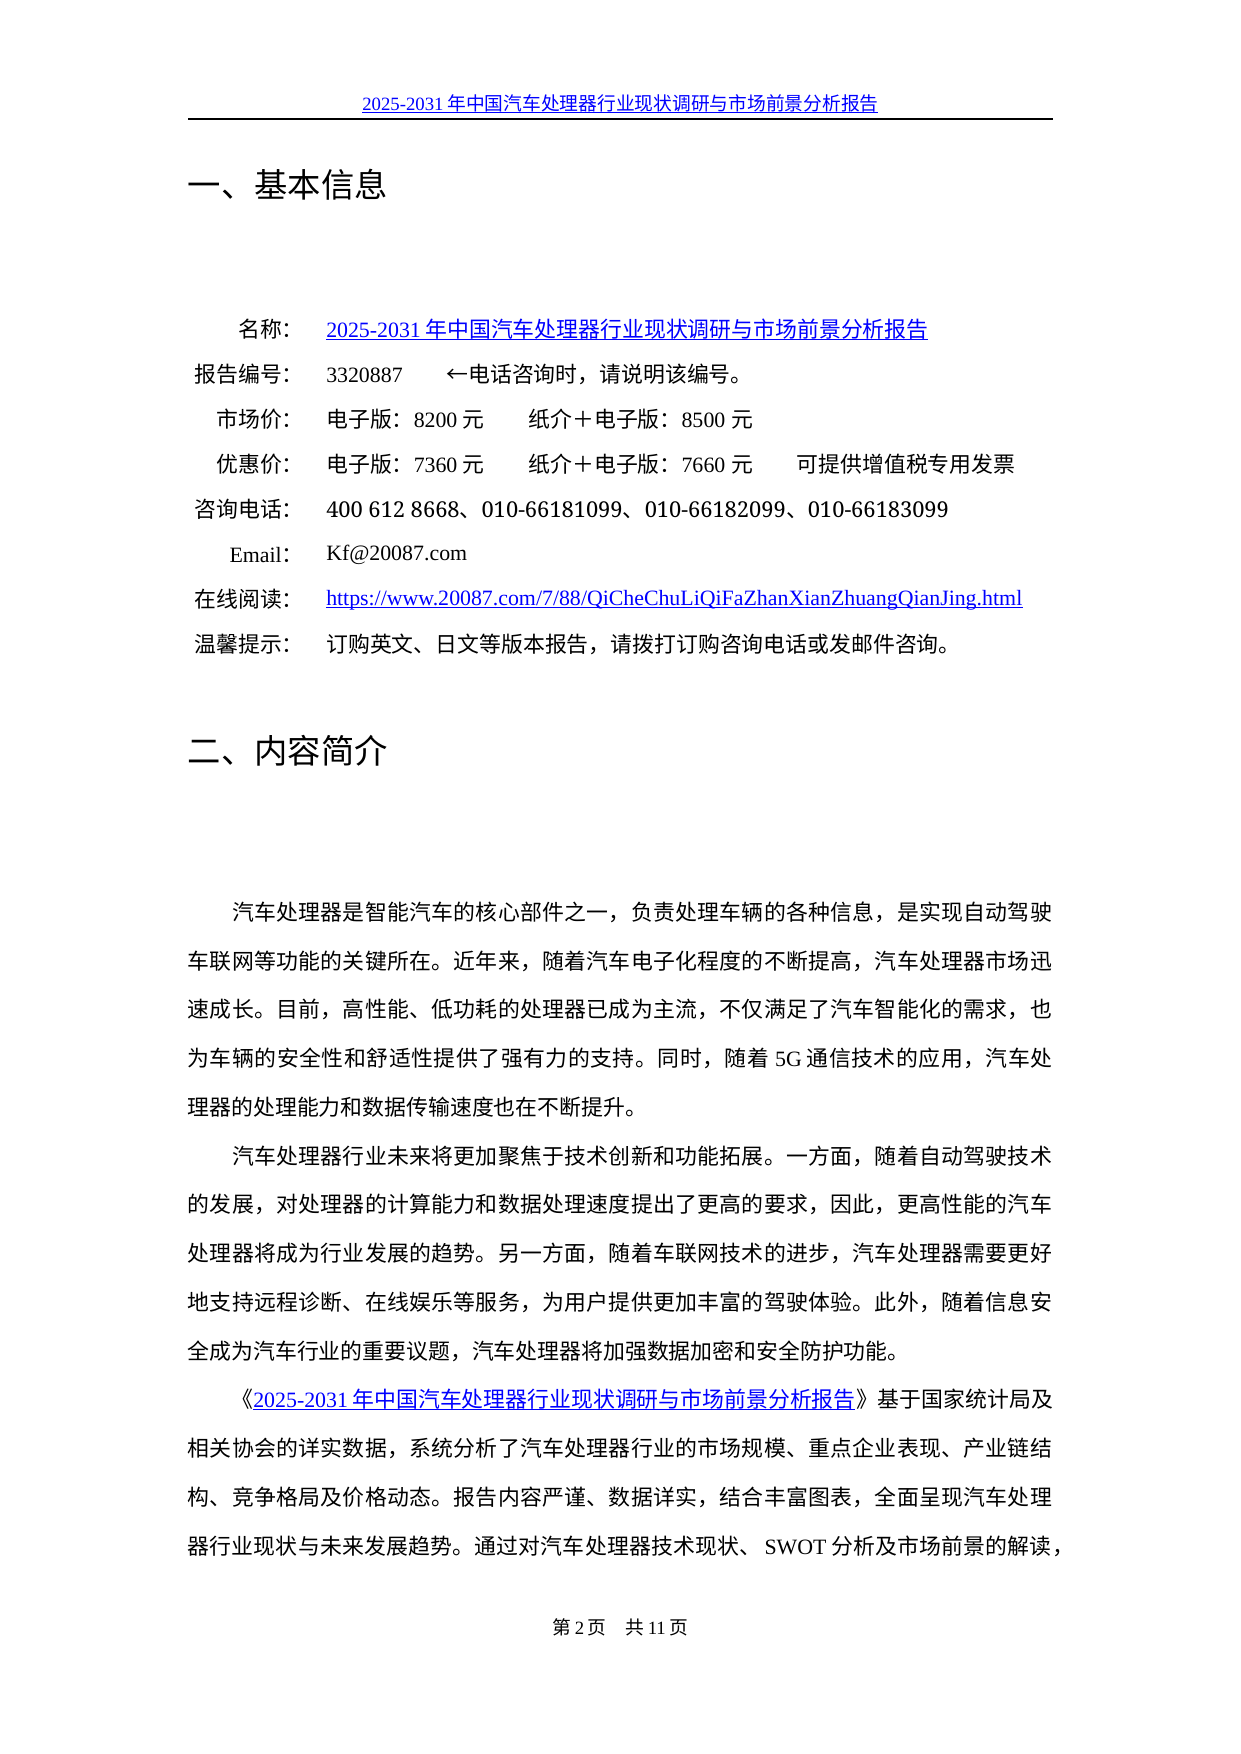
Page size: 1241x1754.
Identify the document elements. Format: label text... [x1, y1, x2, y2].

table_cell 优惠价： [167, 447, 315, 492]
table_cell [315, 582, 1073, 627]
table_cell 报告编号： [167, 357, 315, 402]
table_cell 3320887 ←电话咨询时，请说明该编号。 [315, 357, 1073, 402]
table_cell 400 612 8668、010-66181099、010-66182099、010-66183099 [315, 492, 1073, 537]
table_cell 在线阅读： [167, 582, 315, 627]
table_header 名称： [167, 312, 315, 357]
table_cell 咨询电话： [167, 492, 315, 537]
title 一、基本信息 [187, 150, 1053, 215]
table_cell 电子版：8200 元 纸介＋电子版：8500 元 [315, 402, 1073, 447]
table_cell 温馨提示： [167, 627, 315, 672]
table_cell Kf@20087.com [315, 537, 1073, 582]
title 二、内容简介 [187, 717, 1053, 782]
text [187, 894, 1053, 1561]
table_header 2025-2031年中国汽车处理器行业现状调研与市场前景分析报告 [315, 312, 1073, 357]
table_cell 订购英文、日文等版本报告，请拨打订购咨询电话或发邮件咨询。 [315, 627, 1073, 672]
table_cell Email： [167, 537, 315, 582]
table_cell 电子版：7360 元 纸介＋电子版：7660 元 可提供增值税专用发票 [315, 447, 1073, 492]
table_cell 市场价： [167, 402, 315, 447]
